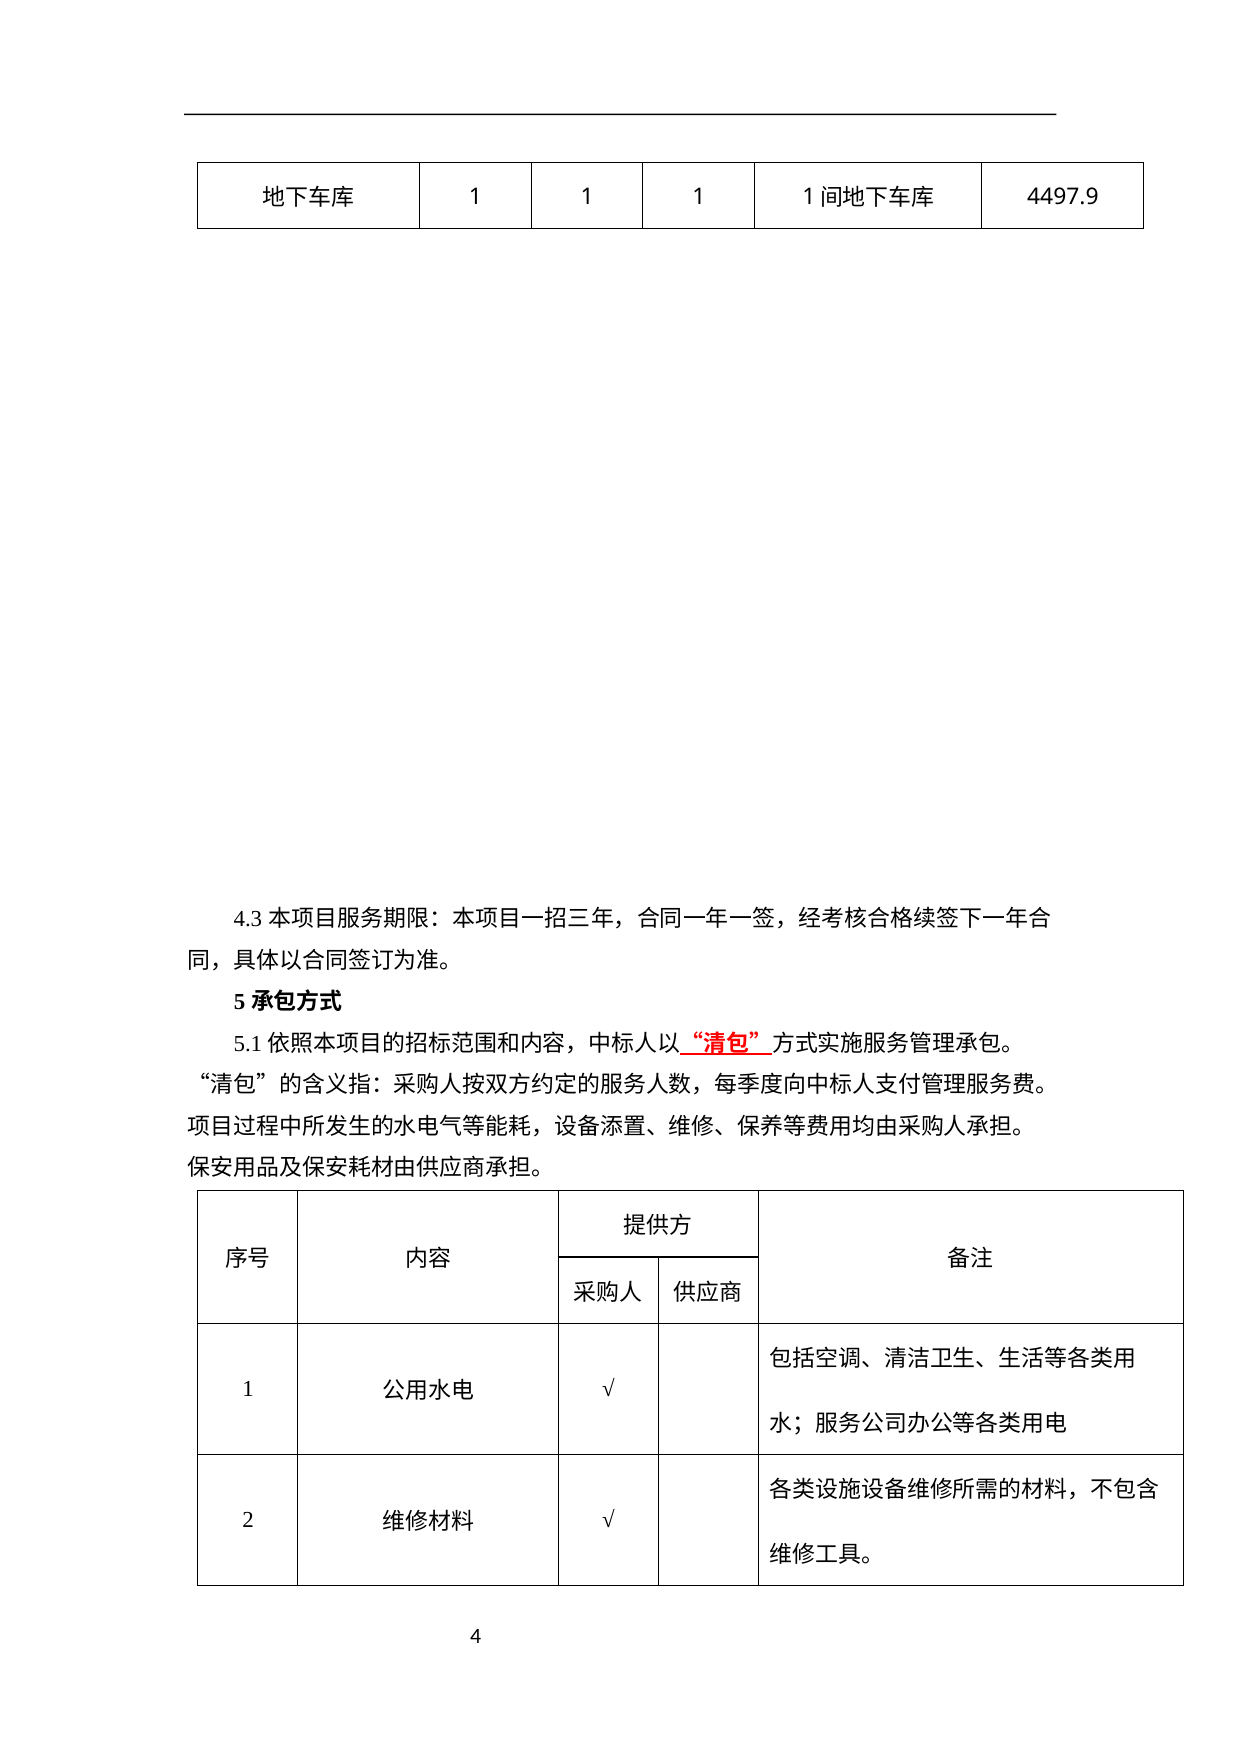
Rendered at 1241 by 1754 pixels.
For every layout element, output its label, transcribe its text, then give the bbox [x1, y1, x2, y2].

table_cell 维修材料 [298, 1455, 558, 1584]
table_cell 1间地下车库 [755, 163, 981, 228]
text 5.1 依照本项目的招标范围和内容，中标人以“清包”方式实施服务管理承包。“清包”的含义指：采购人按双方约定的服务人数，每季度向中标人支付管理服务费。项目过程中所发生的水电气等能耗，设备添置、维修、保养等费用均由采购人承担。保安用品及保安耗材由供应商承担。 [187, 1024, 1053, 1182]
text 4.3 本项目服务期限：本项目一招三年，合同一年一签，经考核合格续签下一年合同，具体以合同签订为准。 [187, 900, 1053, 975]
table_cell 1 [420, 163, 531, 228]
table_cell 供应商 [659, 1258, 758, 1322]
table_header 备注 [759, 1191, 1183, 1322]
table_cell 地下车库 [198, 163, 419, 228]
table_cell √ [559, 1455, 658, 1584]
table_cell 各类设施设备维修所需的材料，不包含维修工具。 [759, 1455, 1183, 1584]
table_cell 1 [532, 163, 642, 228]
table_cell 采购人 [559, 1258, 658, 1322]
table_cell 公用水电 [298, 1324, 558, 1453]
table_cell 包括空调、清洁卫生、生活等各类用水；服务公司办公等各类用电 [759, 1324, 1183, 1453]
table_cell 1 [198, 1324, 297, 1453]
table_cell [659, 1455, 758, 1584]
table_cell 1 [643, 163, 754, 228]
table_cell [659, 1324, 758, 1453]
table_cell 2 [198, 1455, 297, 1584]
text 5 承包方式 [187, 983, 1053, 1016]
table_cell √ [559, 1324, 658, 1453]
table_cell 4497.9 [982, 163, 1143, 228]
table_header 提供方 [559, 1191, 758, 1256]
table_header 序号 [198, 1191, 297, 1322]
table_header 内容 [298, 1191, 558, 1322]
